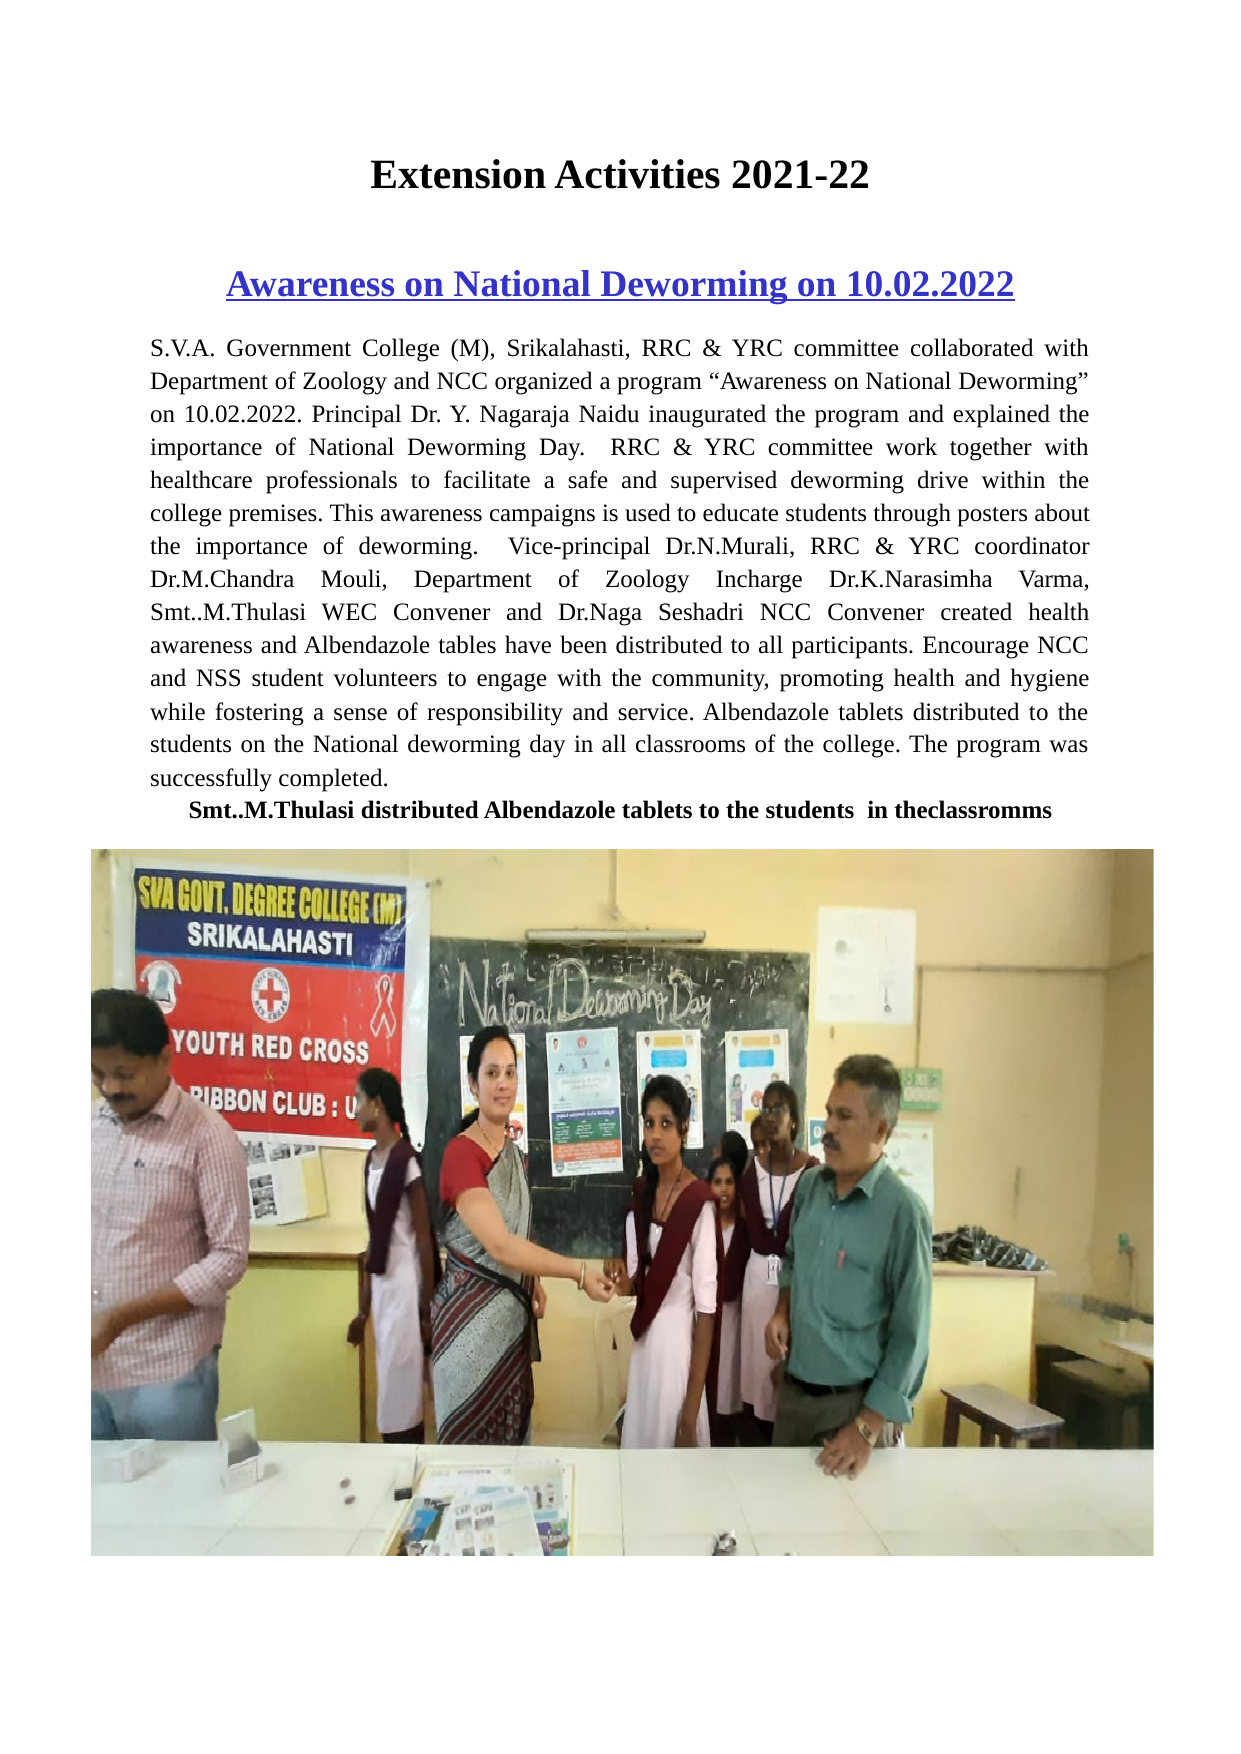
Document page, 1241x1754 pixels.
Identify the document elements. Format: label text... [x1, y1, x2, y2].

text Awareness on National Deworming on 10.02.2022 [150, 261, 1090, 304]
picture [91, 849, 1154, 1556]
text Smt..M.Thulasi distributed Albendazole tablets to the students in theclassromms [150, 796, 1090, 824]
text Extension Activities 2021-22 [150, 150, 1090, 198]
text S.V.A. Government College (M), Srikalahasti, RRC & YRC committee collaborated with Department of Zoology and NCC organized a program “Awareness on National Deworming” on 10.02.2022. Principal Dr. Y. Nagaraja Naidu inaugurated the program and explained the importance of National Deworming Day. RRC & YRC committee work together with healthcare professionals to facilitate a safe and supervised deworming drive within the college premises. This awareness campaigns is used to educate students through posters about the importance of deworming. Vice-principal Dr.N.Murali, RRC & YRC coordinator Dr.M.Chandra Mouli, Department of Zoology Incharge Dr.K.Narasimha Varma, Smt..M.Thulasi WEC Convener and Dr.Naga Seshadri NCC Convener created health awareness and Albendazole tables have been distributed to all participants. Encourage NCC and NSS student volunteers to engage with the community, promoting health and hygiene while fostering a sense of responsibility and service. Albendazole tablets distributed to the students on the National deworming day in all classrooms of the college. The program was successfully completed. [150, 333, 1090, 791]
